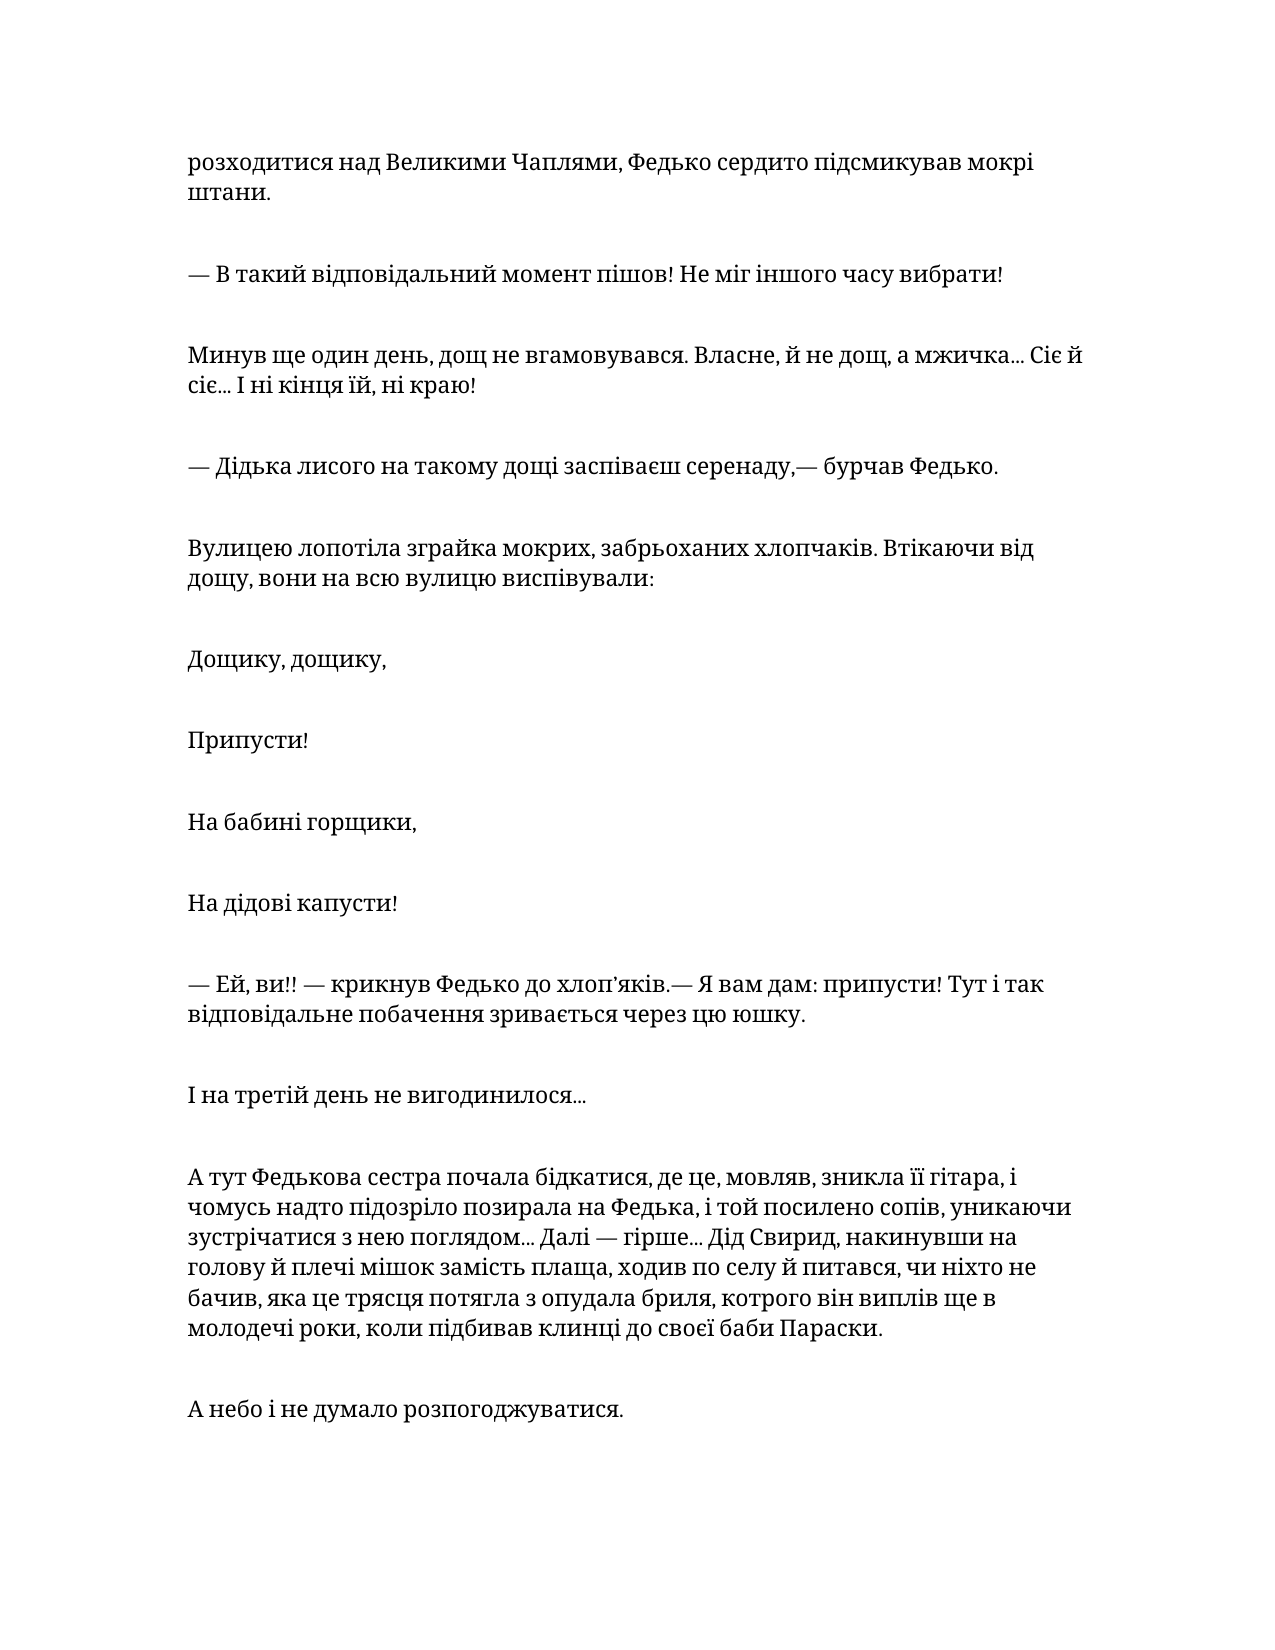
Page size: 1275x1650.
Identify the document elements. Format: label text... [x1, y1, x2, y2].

text А тут Федькова сестра почала бідкатися, де це, мовляв, зникла її гітара, і чомусь надто підозріло позирала на Федька, і той посилено сопів, уникаючи зустрічатися з нею поглядом... Далі — гірше... Дід Свирид, накинувши на голову й плечі мішок замість плаща, ходив по селу й питався, чи ніхто не бачив, яка це трясця потягла з опудала бриля, котрого він виплів ще в молодечі роки, коли підбивав клинці до своєї баби Параски. [187, 1134, 1087, 1342]
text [187, 150, 1087, 207]
text На дідові капусти! [187, 860, 1087, 917]
text — Дідька лисого на такому дощі заспіваєш серенаду,— бурчав Федько. [187, 424, 1087, 481]
text Минув ще один день, дощ не вгамовувався. Власне, й не дощ, а мжичка... Сіє й сіє... І ні кінця їй, ні краю! [187, 312, 1087, 399]
text Дощику, дощику, [187, 617, 1087, 673]
text На бабині горщики, [187, 779, 1087, 836]
text Вулицею лопотіла зграйка мокрих, забрьоханих хлопчаків. Втікаючи від дощу, вони на всю вулицю виспівували: [187, 505, 1087, 592]
text А небо і не думало розпогоджуватися. [187, 1367, 1087, 1423]
text Припусти! [187, 698, 1087, 754]
text — В такий відповідальний момент пішов! Не міг іншого часу вибрати! [187, 231, 1087, 288]
text І на третій день не вигодинилося... [187, 1053, 1087, 1110]
text — Ей, ви!! — крикнув Федько до хлоп’яків.— Я вам дам: припусти! Тут і так відповідальне побачення зривається через цю юшку. [187, 942, 1087, 1028]
